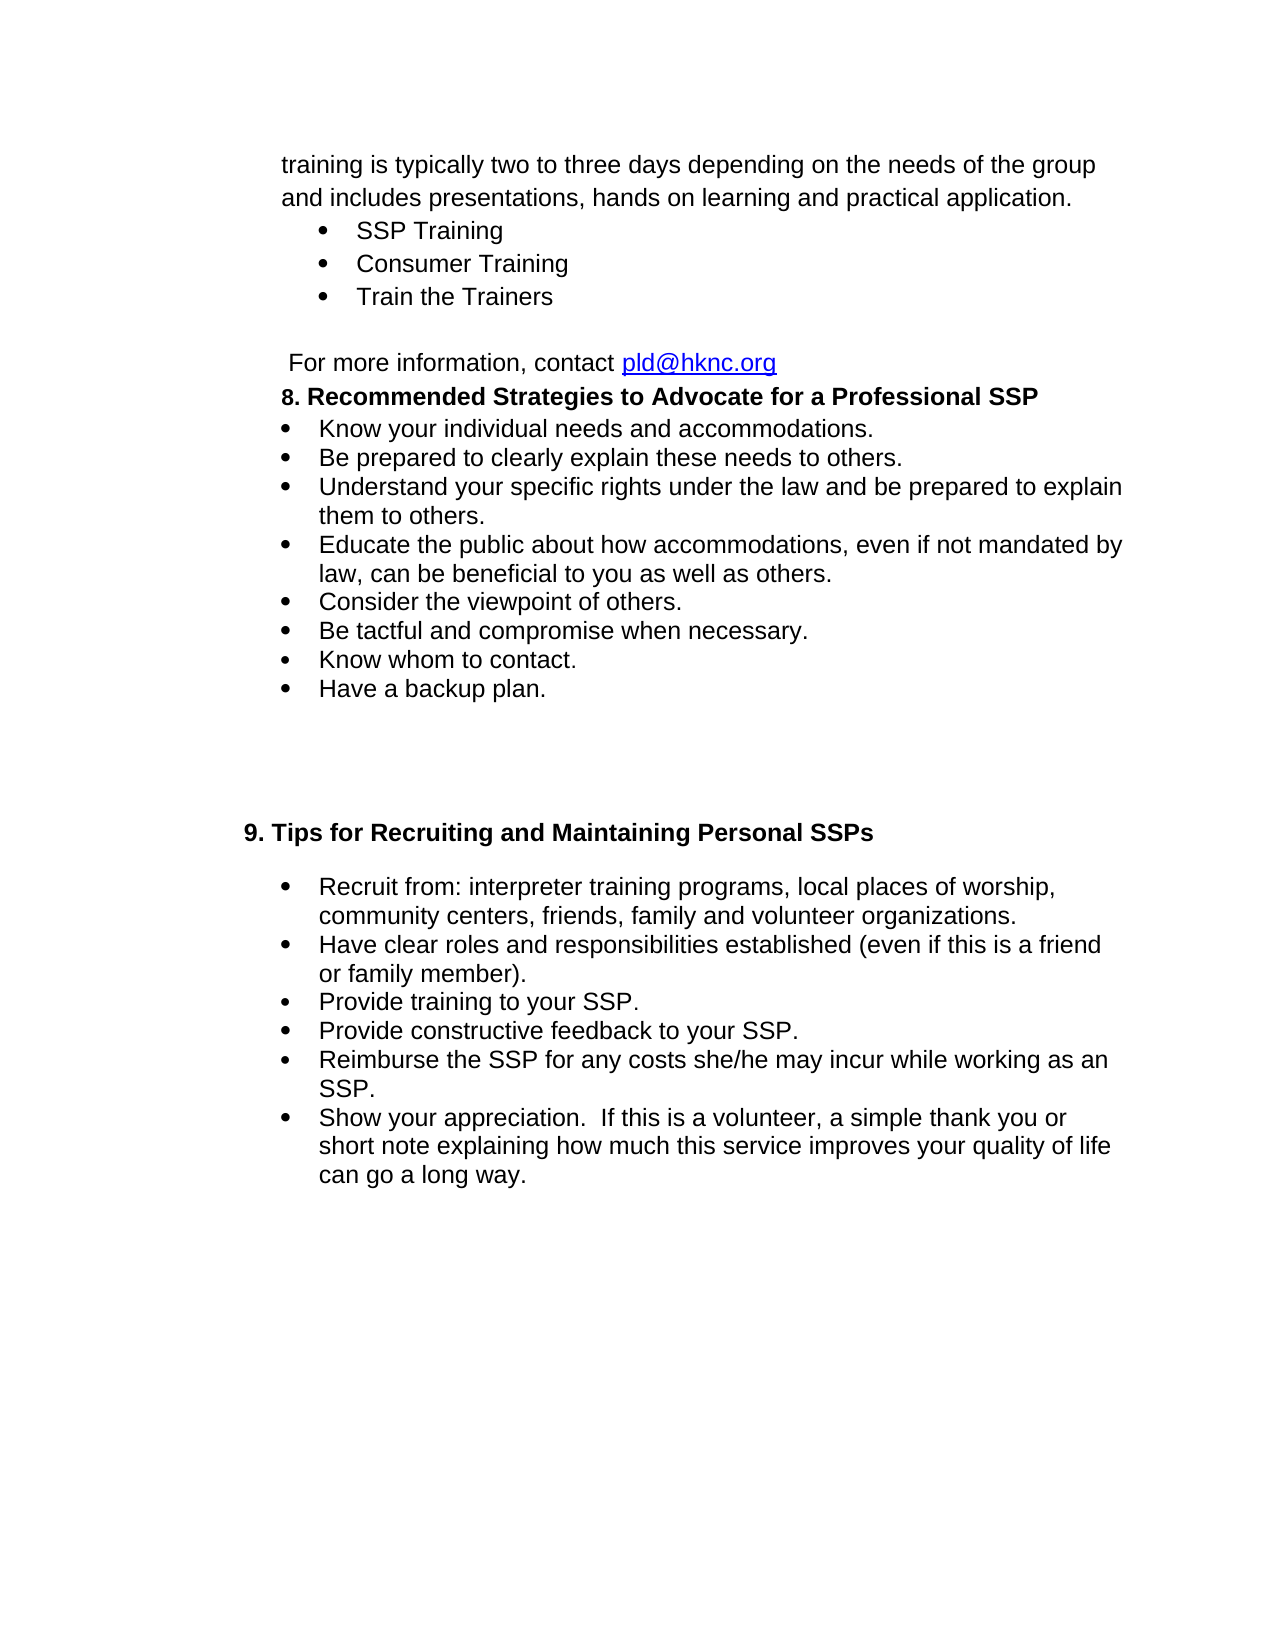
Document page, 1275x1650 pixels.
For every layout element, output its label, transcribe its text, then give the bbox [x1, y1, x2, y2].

list Understand your specific rights under the law and be prepared to explain them to others. [281, 472, 1125, 530]
list Provide training to your SSP. [281, 987, 1125, 1016]
list Consider the viewpoint of others. [281, 587, 1125, 616]
list Be tactful and compromise when necessary. [281, 616, 1125, 645]
list Reimburse the SSP for any costs she/he may incur while working as an SSP. [281, 1045, 1125, 1102]
text 9. Tips for Recruiting and Maintaining Personal SSPs [244, 818, 1125, 847]
list Train the Trainers [319, 282, 1125, 311]
list Know whom to contact. [281, 645, 1125, 674]
list For more information, contact pld@hknc.org [281, 348, 1125, 377]
list Know your individual needs and accommodations. [281, 414, 1125, 443]
list Educate the public about how accommodations, even if not mandated by law, can be beneficial to you as well as others. [281, 530, 1125, 587]
list Consumer Training [319, 249, 1125, 278]
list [281, 150, 1125, 212]
list SSP Training [319, 216, 1125, 245]
list Show your appreciation. If this is a volunteer, a simple thank you or short note explaining how much this service improves your quality of life can go a long way. [281, 1102, 1125, 1189]
list Recruit from: interpreter training programs, local places of worship, community centers, friends, family and volunteer organizations. [281, 872, 1125, 930]
list 8. Recommended Strategies to Advocate for a Professional SSP [281, 381, 1125, 410]
list Have a backup plan. [281, 674, 1125, 703]
list Be prepared to clearly explain these needs to others. [281, 443, 1125, 472]
list Provide constructive feedback to your SSP. [281, 1016, 1125, 1045]
list Have clear roles and responsibilities established (even if this is a friend or family member). [281, 930, 1125, 987]
